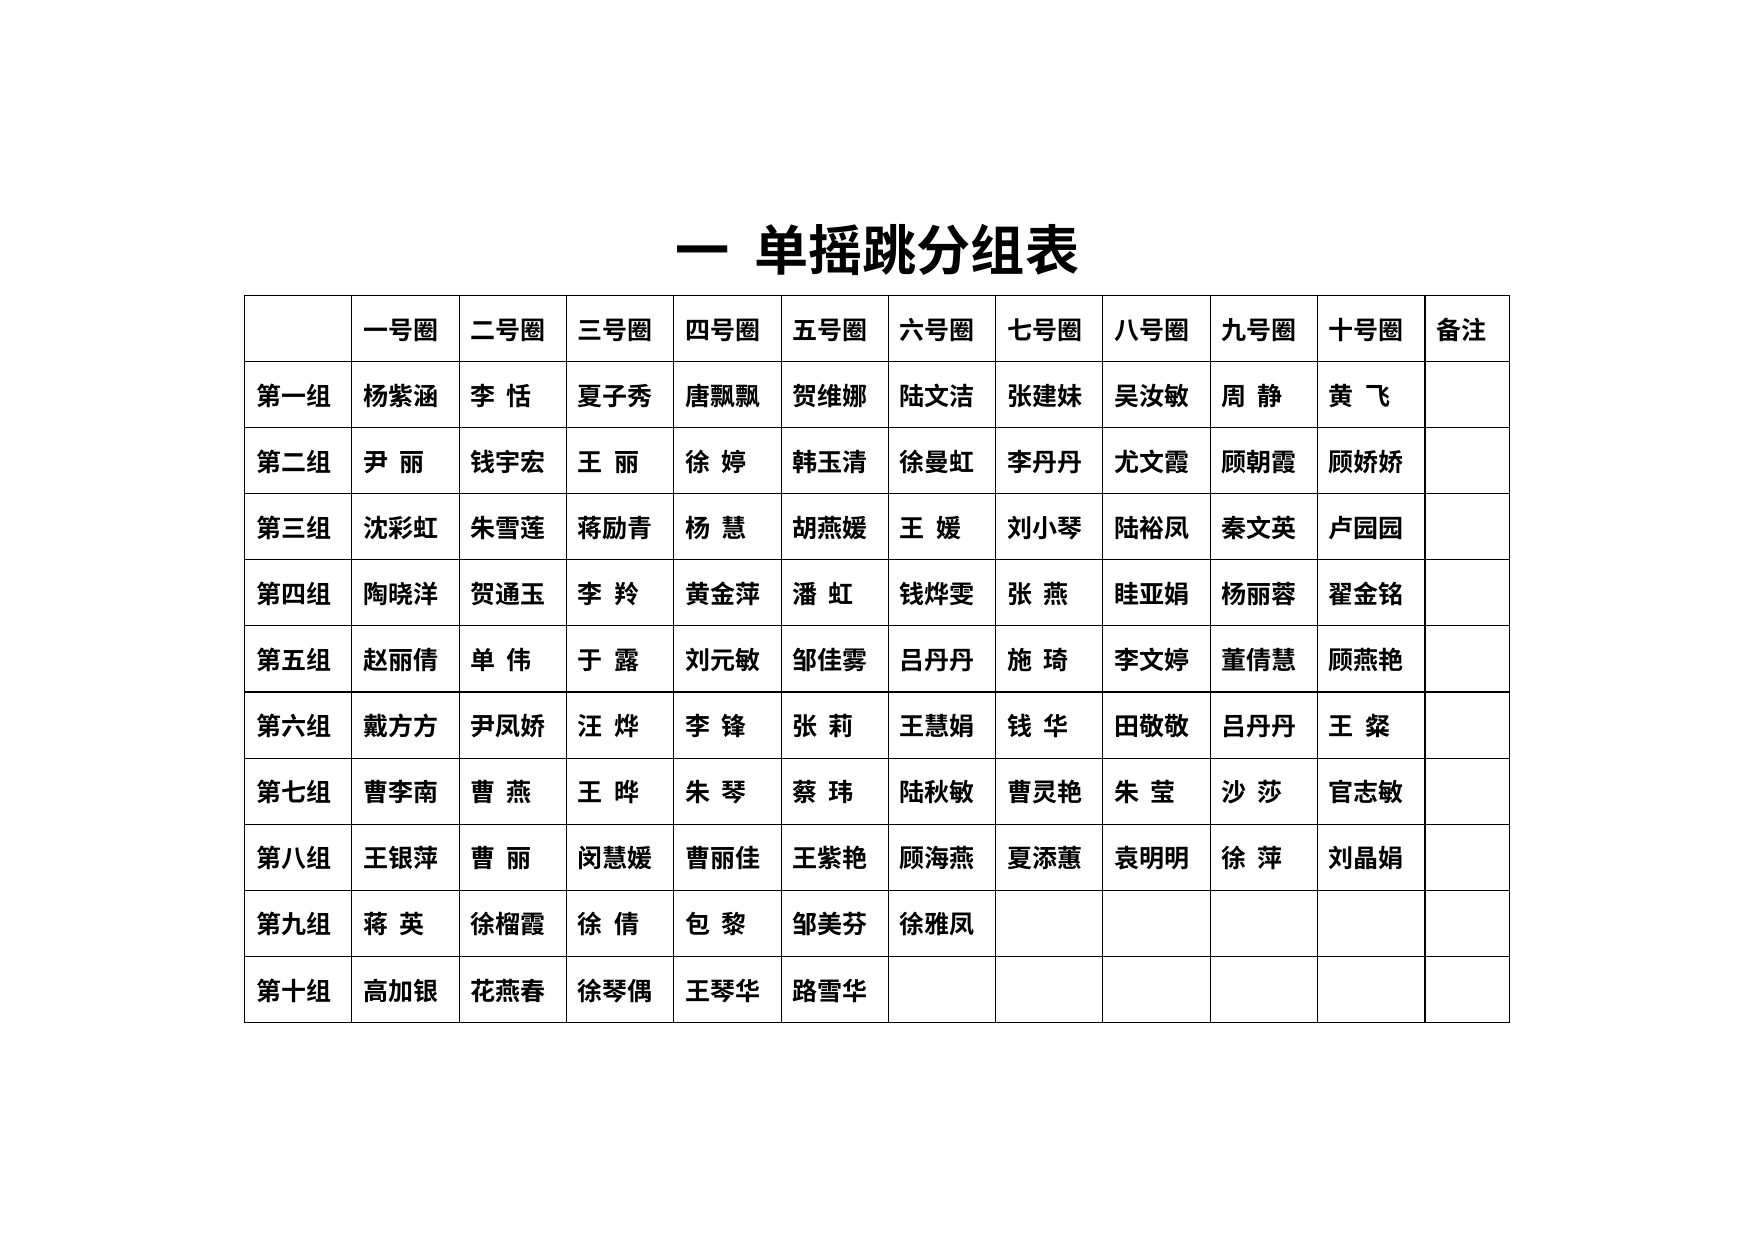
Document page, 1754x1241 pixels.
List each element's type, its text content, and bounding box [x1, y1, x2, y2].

table_cell [1211, 891, 1317, 956]
table_cell 李文婷 [1103, 626, 1210, 691]
table_header 十号圈 [1318, 296, 1424, 361]
table_cell 邹美芬 [782, 891, 888, 956]
table_header 八号圈 [1103, 296, 1210, 361]
table_cell 第十组 [245, 957, 351, 1022]
table_cell 李 锋 [674, 693, 781, 757]
table_cell 贺通玉 [460, 560, 566, 625]
table_cell 陆文洁 [889, 362, 995, 427]
table_cell 沈彩虹 [352, 494, 459, 559]
table_cell 第三组 [245, 494, 351, 559]
table_cell 王慧娟 [889, 693, 995, 757]
table_cell 朱雪莲 [460, 494, 566, 559]
table_cell 曹李南 [352, 759, 459, 823]
table_cell [1426, 362, 1509, 427]
table_cell 袁明明 [1103, 825, 1210, 889]
table_cell 于 露 [567, 626, 673, 691]
table_cell 施 琦 [996, 626, 1102, 691]
table_cell 钱 华 [996, 693, 1102, 757]
table_cell [1426, 759, 1509, 823]
table_cell 刘小琴 [996, 494, 1102, 559]
table_cell 夏添蕙 [996, 825, 1102, 889]
table_cell [1426, 825, 1509, 889]
table_cell 张 莉 [782, 693, 888, 757]
table_cell [1426, 626, 1509, 691]
table_cell [1426, 891, 1509, 956]
table_cell 周 静 [1211, 362, 1317, 427]
table_cell 徐 婷 [674, 428, 781, 493]
table_cell [1103, 957, 1210, 1022]
table_cell 田敬敬 [1103, 693, 1210, 757]
table_cell 夏子秀 [567, 362, 673, 427]
table_cell [1426, 957, 1509, 1022]
table_cell 卢园园 [1318, 494, 1424, 559]
table_cell 汪 烨 [567, 693, 673, 757]
table_cell 王琴华 [674, 957, 781, 1022]
table_cell 第七组 [245, 759, 351, 823]
table_cell 张 燕 [996, 560, 1102, 625]
table_cell 陆秋敏 [889, 759, 995, 823]
table_cell 胡燕媛 [782, 494, 888, 559]
table_header [245, 296, 351, 361]
table_cell 徐 萍 [1211, 825, 1317, 889]
table_cell 尤文霞 [1103, 428, 1210, 493]
table_cell [1426, 560, 1509, 625]
table_cell 徐榴霞 [460, 891, 566, 956]
table_cell 顾燕艳 [1318, 626, 1424, 691]
table_cell 杨 慧 [674, 494, 781, 559]
table_cell 顾海燕 [889, 825, 995, 889]
table_header 一号圈 [352, 296, 459, 361]
table_cell 钱宇宏 [460, 428, 566, 493]
table_cell 王紫艳 [782, 825, 888, 889]
table_cell 杨丽蓉 [1211, 560, 1317, 625]
table_header 四号圈 [674, 296, 781, 361]
table_cell 秦文英 [1211, 494, 1317, 559]
table_cell 蔡 玮 [782, 759, 888, 823]
table_cell 吴汝敏 [1103, 362, 1210, 427]
text 一 单摇跳分组表 [150, 198, 1604, 295]
table_cell 徐曼虹 [889, 428, 995, 493]
table_header 七号圈 [996, 296, 1102, 361]
table_cell [996, 891, 1102, 956]
table_cell 高加银 [352, 957, 459, 1022]
table_cell 翟金铭 [1318, 560, 1424, 625]
table_cell 王 媛 [889, 494, 995, 559]
table_header 五号圈 [782, 296, 888, 361]
table_cell 蒋励青 [567, 494, 673, 559]
table_cell 曹丽佳 [674, 825, 781, 889]
table_cell 韩玉清 [782, 428, 888, 493]
table_cell 曹 丽 [460, 825, 566, 889]
table_header 备注 [1426, 296, 1509, 361]
table_header 三号圈 [567, 296, 673, 361]
table_cell [1426, 494, 1509, 559]
table_header 六号圈 [889, 296, 995, 361]
table_cell 尹凤娇 [460, 693, 566, 757]
table_cell 第四组 [245, 560, 351, 625]
table_cell 第一组 [245, 362, 351, 427]
table_header 二号圈 [460, 296, 566, 361]
table_cell 王 晔 [567, 759, 673, 823]
table_cell 朱 莹 [1103, 759, 1210, 823]
table_cell 单 伟 [460, 626, 566, 691]
table_cell [996, 957, 1102, 1022]
table_cell 黄 飞 [1318, 362, 1424, 427]
table_cell 吕丹丹 [1211, 693, 1317, 757]
table_cell 王 粲 [1318, 693, 1424, 757]
table_cell [1103, 891, 1210, 956]
table_cell 眭亚娟 [1103, 560, 1210, 625]
table_cell 杨紫涵 [352, 362, 459, 427]
table_cell 贺维娜 [782, 362, 888, 427]
table_cell 徐 倩 [567, 891, 673, 956]
table_cell 顾朝霞 [1211, 428, 1317, 493]
table_cell 黄金萍 [674, 560, 781, 625]
table_cell 朱 琴 [674, 759, 781, 823]
table_cell 路雪华 [782, 957, 888, 1022]
table_cell 张建妹 [996, 362, 1102, 427]
table_cell 第六组 [245, 693, 351, 757]
table_cell 曹 燕 [460, 759, 566, 823]
table_cell 陆裕凤 [1103, 494, 1210, 559]
table_cell 刘晶娟 [1318, 825, 1424, 889]
table_cell 第二组 [245, 428, 351, 493]
table_cell 潘 虹 [782, 560, 888, 625]
table_cell 顾娇娇 [1318, 428, 1424, 493]
table_cell 沙 莎 [1211, 759, 1317, 823]
table_cell 戴方方 [352, 693, 459, 757]
table_cell 赵丽倩 [352, 626, 459, 691]
table_cell 蒋 英 [352, 891, 459, 956]
table_cell 董倩慧 [1211, 626, 1317, 691]
table_cell [1426, 428, 1509, 493]
table_header 九号圈 [1211, 296, 1317, 361]
table_cell 徐雅凤 [889, 891, 995, 956]
table_cell 第九组 [245, 891, 351, 956]
table_cell 官志敏 [1318, 759, 1424, 823]
table_cell 王 丽 [567, 428, 673, 493]
table_cell 曹灵艳 [996, 759, 1102, 823]
table_cell 王银萍 [352, 825, 459, 889]
table_cell 李丹丹 [996, 428, 1102, 493]
table_cell 陶晓洋 [352, 560, 459, 625]
table_cell 邹佳雾 [782, 626, 888, 691]
table_cell 钱烨雯 [889, 560, 995, 625]
table_cell 包 黎 [674, 891, 781, 956]
table_cell 刘元敏 [674, 626, 781, 691]
table_cell 第八组 [245, 825, 351, 889]
table_cell [1211, 957, 1317, 1022]
table_cell 花燕春 [460, 957, 566, 1022]
table_cell 李 恬 [460, 362, 566, 427]
table_cell 第五组 [245, 626, 351, 691]
table_cell 尹 丽 [352, 428, 459, 493]
table_cell [1318, 957, 1424, 1022]
table_cell 吕丹丹 [889, 626, 995, 691]
table_cell 徐琴偶 [567, 957, 673, 1022]
table_cell [1426, 693, 1509, 757]
table_cell 唐飘飘 [674, 362, 781, 427]
table_cell 李 羚 [567, 560, 673, 625]
table_cell 闵慧媛 [567, 825, 673, 889]
table_cell [889, 957, 995, 1022]
table_cell [1318, 891, 1424, 956]
